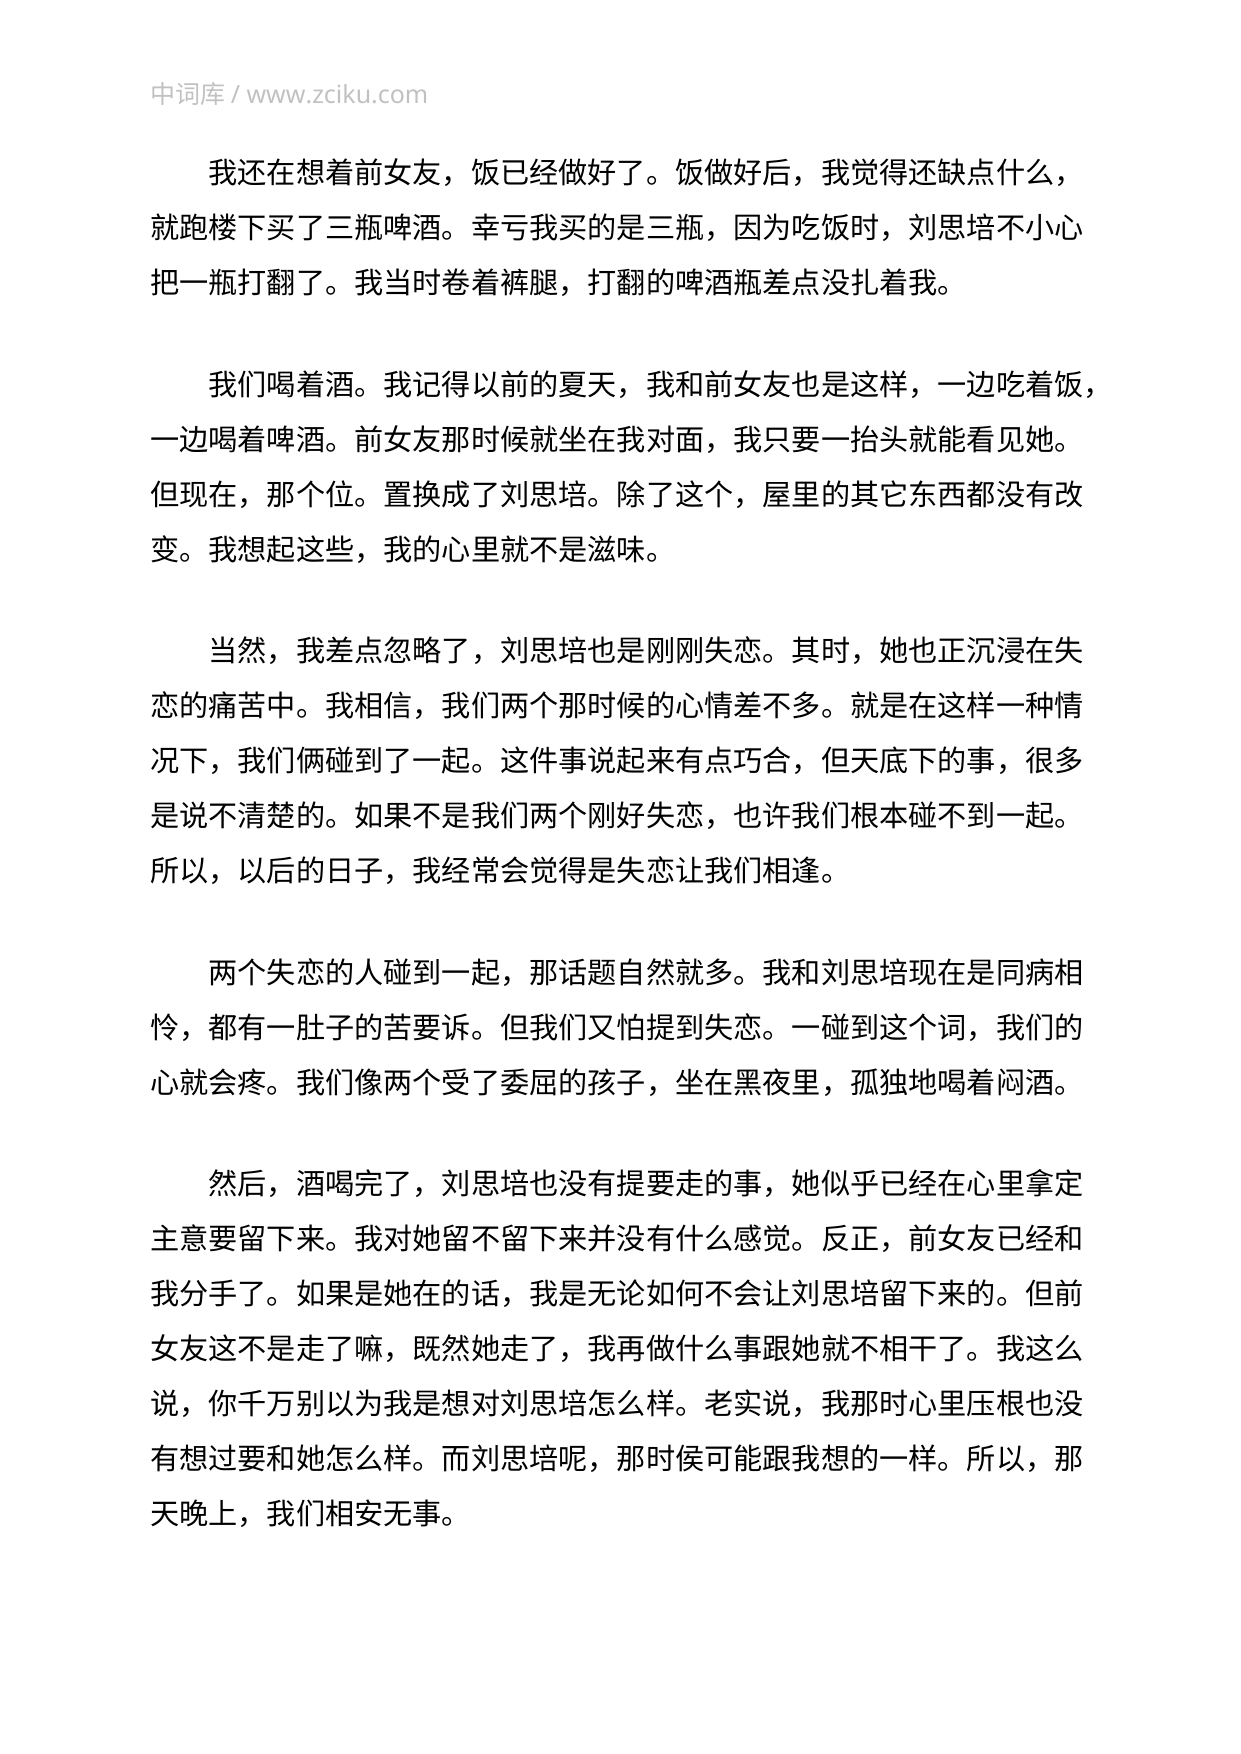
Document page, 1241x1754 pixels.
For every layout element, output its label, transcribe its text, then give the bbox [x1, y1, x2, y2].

text 然后，酒喝完了，刘思培也没有提要走的事，她似乎已经在心里拿定主意要留下来。我对她留不留下来并没有什么感觉。反正，前女友已经和我分手了。如果是她在的话，我是无论如何不会让刘思培留下来的。但前女友这不是走了嘛，既然她走了，我再做什么事跟她就不相干了。我这么说，你千万别以为我是想对刘思培怎么样。老实说，我那时心里压根也没有想过要和她怎么样。而刘思培呢，那时侯可能跟我想的一样。所以，那天晚上，我们相安无事。 [150, 1161, 1090, 1533]
text 当然，我差点忽略了，刘思培也是刚刚失恋。其时，她也正沉浸在失恋的痛苦中。我相信，我们两个那时候的心情差不多。就是在这样一种情况下，我们俩碰到了一起。这件事说起来有点巧合，但天底下的事，很多是说不清楚的。如果不是我们两个刚好失恋，也许我们根本碰不到一起。所以，以后的日子，我经常会觉得是失恋让我们相逢。 [150, 628, 1090, 890]
text 我还在想着前女友，饭已经做好了。饭做好后，我觉得还缺点什么，就跑楼下买了三瓶啤酒。幸亏我买的是三瓶，因为吃饭时，刘思培不小心把一瓶打翻了。我当时卷着裤腿，打翻的啤酒瓶差点没扎着我。 [150, 150, 1090, 302]
text 两个失恋的人碰到一起，那话题自然就多。我和刘思培现在是同病相怜，都有一肚子的苦要诉。但我们又怕提到失恋。一碰到这个词，我们的心就会疼。我们像两个受了委屈的孩子，坐在黑夜里，孤独地喝着闷酒。 [150, 949, 1090, 1101]
text 我们喝着酒。我记得以前的夏天，我和前女友也是这样，一边吃着饭，一边喝着啤酒。前女友那时候就坐在我对面，我只要一抬头就能看见她。但现在，那个位。置换成了刘思培。除了这个，屋里的其它东西都没有改变。我想起这些，我的心里就不是滋味。 [150, 362, 1090, 568]
